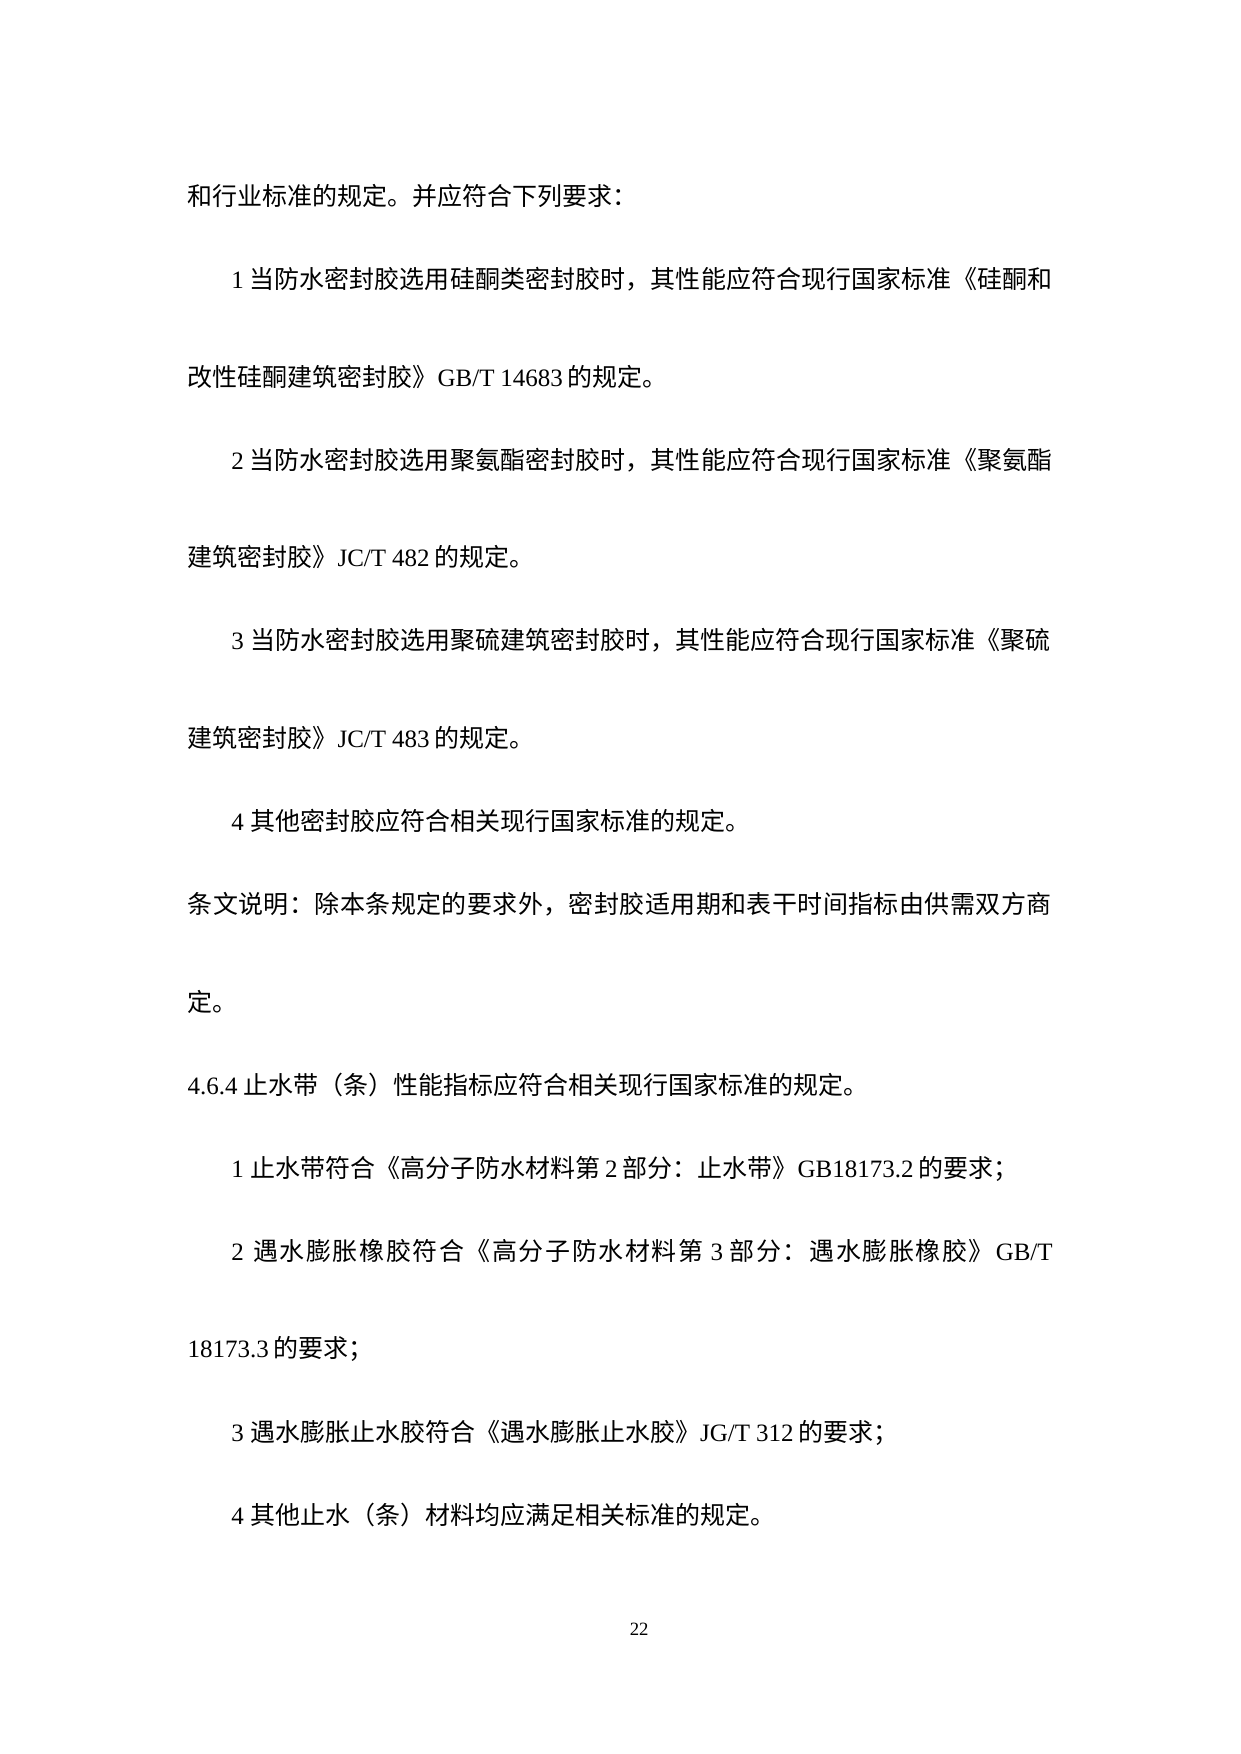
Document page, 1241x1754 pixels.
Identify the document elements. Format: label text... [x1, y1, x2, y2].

text 2 遇水膨胀橡胶符合《高分子防水材料第3部分：遇水膨胀橡胶》GB/T 18173.3的要求； [187, 1217, 1053, 1379]
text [187, 162, 1053, 227]
text 条文说明：除本条规定的要求外，密封胶适用期和表干时间指标由供需双方商定。 [187, 870, 1053, 1033]
text 1 止水带符合《高分子防水材料第2部分：止水带》GB18173.2的要求； [187, 1134, 1053, 1199]
text 4.6.4 止水带（条）性能指标应符合相关现行国家标准的规定。 [187, 1051, 1053, 1116]
text 3 当防水密封胶选用聚硫建筑密封胶时，其性能应符合现行国家标准《聚硫建筑密封胶》JC/T 483的规定。 [187, 606, 1053, 769]
text 3 遇水膨胀止水胶符合《遇水膨胀止水胶》JG/T 312的要求； [187, 1398, 1053, 1463]
text 1当防水密封胶选用硅酮类密封胶时，其性能应符合现行国家标准《硅酮和改性硅酮建筑密封胶》GB/T 14683的规定。 [187, 245, 1053, 408]
text 2当防水密封胶选用聚氨酯密封胶时，其性能应符合现行国家标准《聚氨酯建筑密封胶》JC/T 482的规定。 [187, 426, 1053, 588]
text 4 其他止水（条）材料均应满足相关标准的规定。 [187, 1481, 1053, 1546]
text 4 其他密封胶应符合相关现行国家标准的规定。 [187, 787, 1053, 852]
